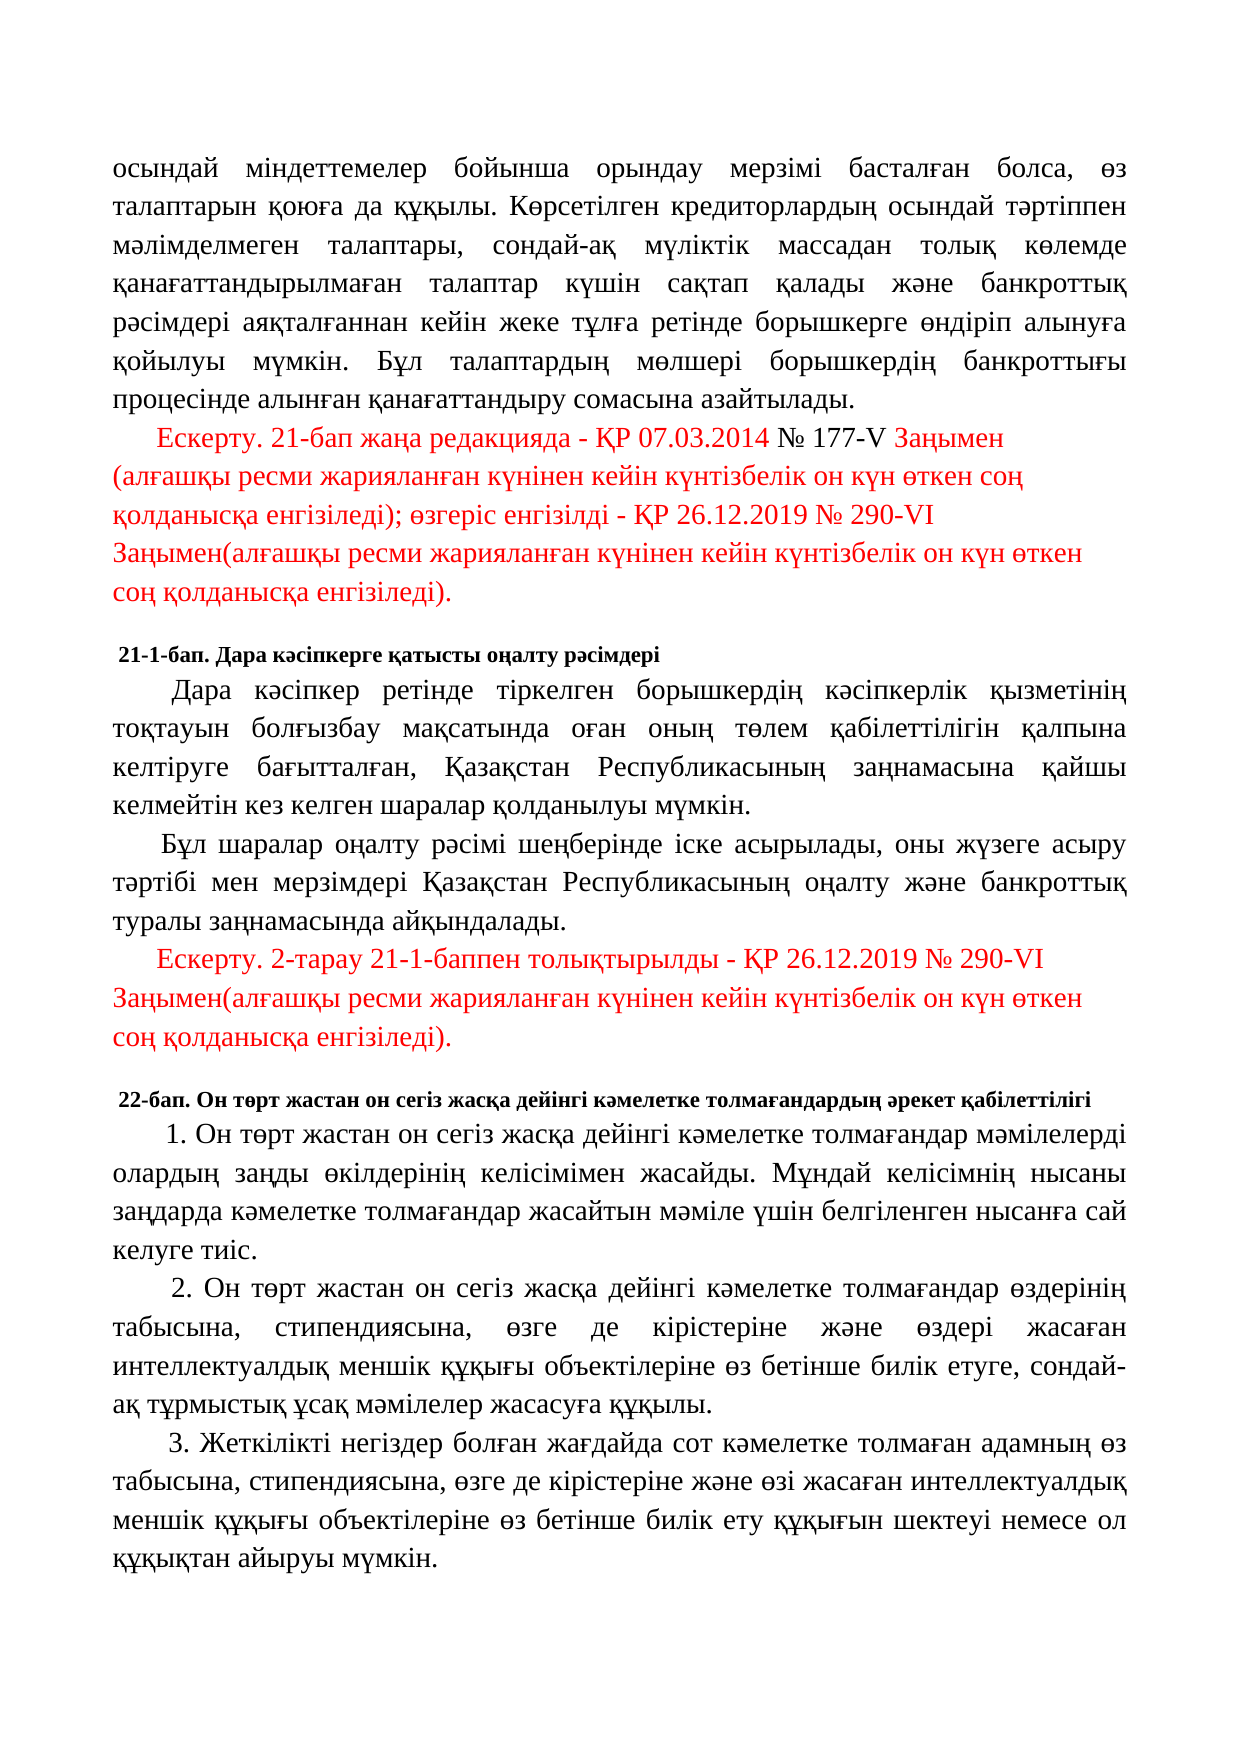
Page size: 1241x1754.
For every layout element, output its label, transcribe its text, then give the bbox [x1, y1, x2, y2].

text 21-1-бап. Дара кәсіпкерге қатысты оңалту рәсімдері [112, 642, 1128, 668]
text Дара кәсіпкер ретінде тіркелген борышкердің кәсіпкерлік қызметінің тоқтауын болғызбау мақсатында оған оның төлем қабілеттілігін қалпына келтіруге бағытталған, Қазақстан Республикасының заңнамасына қайшы келмейтін кез келген шаралар қолданылуы мүмкін. [112, 672, 1128, 821]
text 3. Жеткiлiктi негiздер болған жағдайда сот кәмелетке толмаған адамның өз табысына, стипендиясына, өзге де кiрiстерiне және өзi жасаған интеллектуалдық меншiк құқығы объектiлерiне өз бетiнше билiк ету құқығын шектеуi немесе ол құқықтан айыруы мүмкiн. [112, 1425, 1128, 1574]
text 2. Он төрт жастан он сегiз жасқа дейiнгi кәмелетке толмағандар өздерiнiң табысына, стипендиясына, өзге де кiрiстерiне және өздерi жасаған интеллектуалдық меншiк құқығы объектiлерiне өз бетiнше билiк етуге, сондай-ақ тұрмыстық ұсақ мәмiлелер жасасуға құқылы. [112, 1271, 1128, 1420]
text Бұл шаралар оңалту рәсімі шеңберінде іске асырылады, оны жүзеге асыру тәртібі мен мерзімдері Қазақстан Республикасының оңалту және банкроттық туралы заңнамасында айқындалады. [112, 826, 1128, 937]
text Ескерту. 2-тарау 21-1-баппен толықтырылды - ҚР 26.12.2019 № 290-VІ Заңымен(алғашқы ресми жарияланған күнінен кейін күнтізбелік он күн өткен соң қолданысқа енгізіледі). [112, 942, 1128, 1082]
text 1. Он төрт жастан он сегiз жасқа дейiнгi кәмелетке толмағандар мәмiлелердi олардың заңды өкілдерінің келiсiмiмен жасайды. Мұндай келiсiмнiң нысаны заңдарда кәмелетке толмағандар жасайтын мәмiле үшiн белгiленген нысанға сай келуге тиiс. [112, 1116, 1128, 1266]
text 22-бап. Он төрт жастан он сегiз жасқа дейiнгi кәмелетке толмағандардың әрекет қабiлеттiлiгi [112, 1086, 1128, 1113]
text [112, 150, 1128, 415]
text Ескерту. 21-бап жаңа редакцияда - ҚР 07.03.2014 № 177-V Заңымен (алғашқы ресми жарияланған күнінен кейін күнтізбелік он күн өткен соң қолданысқа енгізіледі); өзгеріс енгізілді - ҚР 26.12.2019 № 290-VІ Заңымен(алғашқы ресми жарияланған күнінен кейін күнтізбелік он күн өткен соң қолданысқа енгізіледі). [112, 420, 1128, 638]
